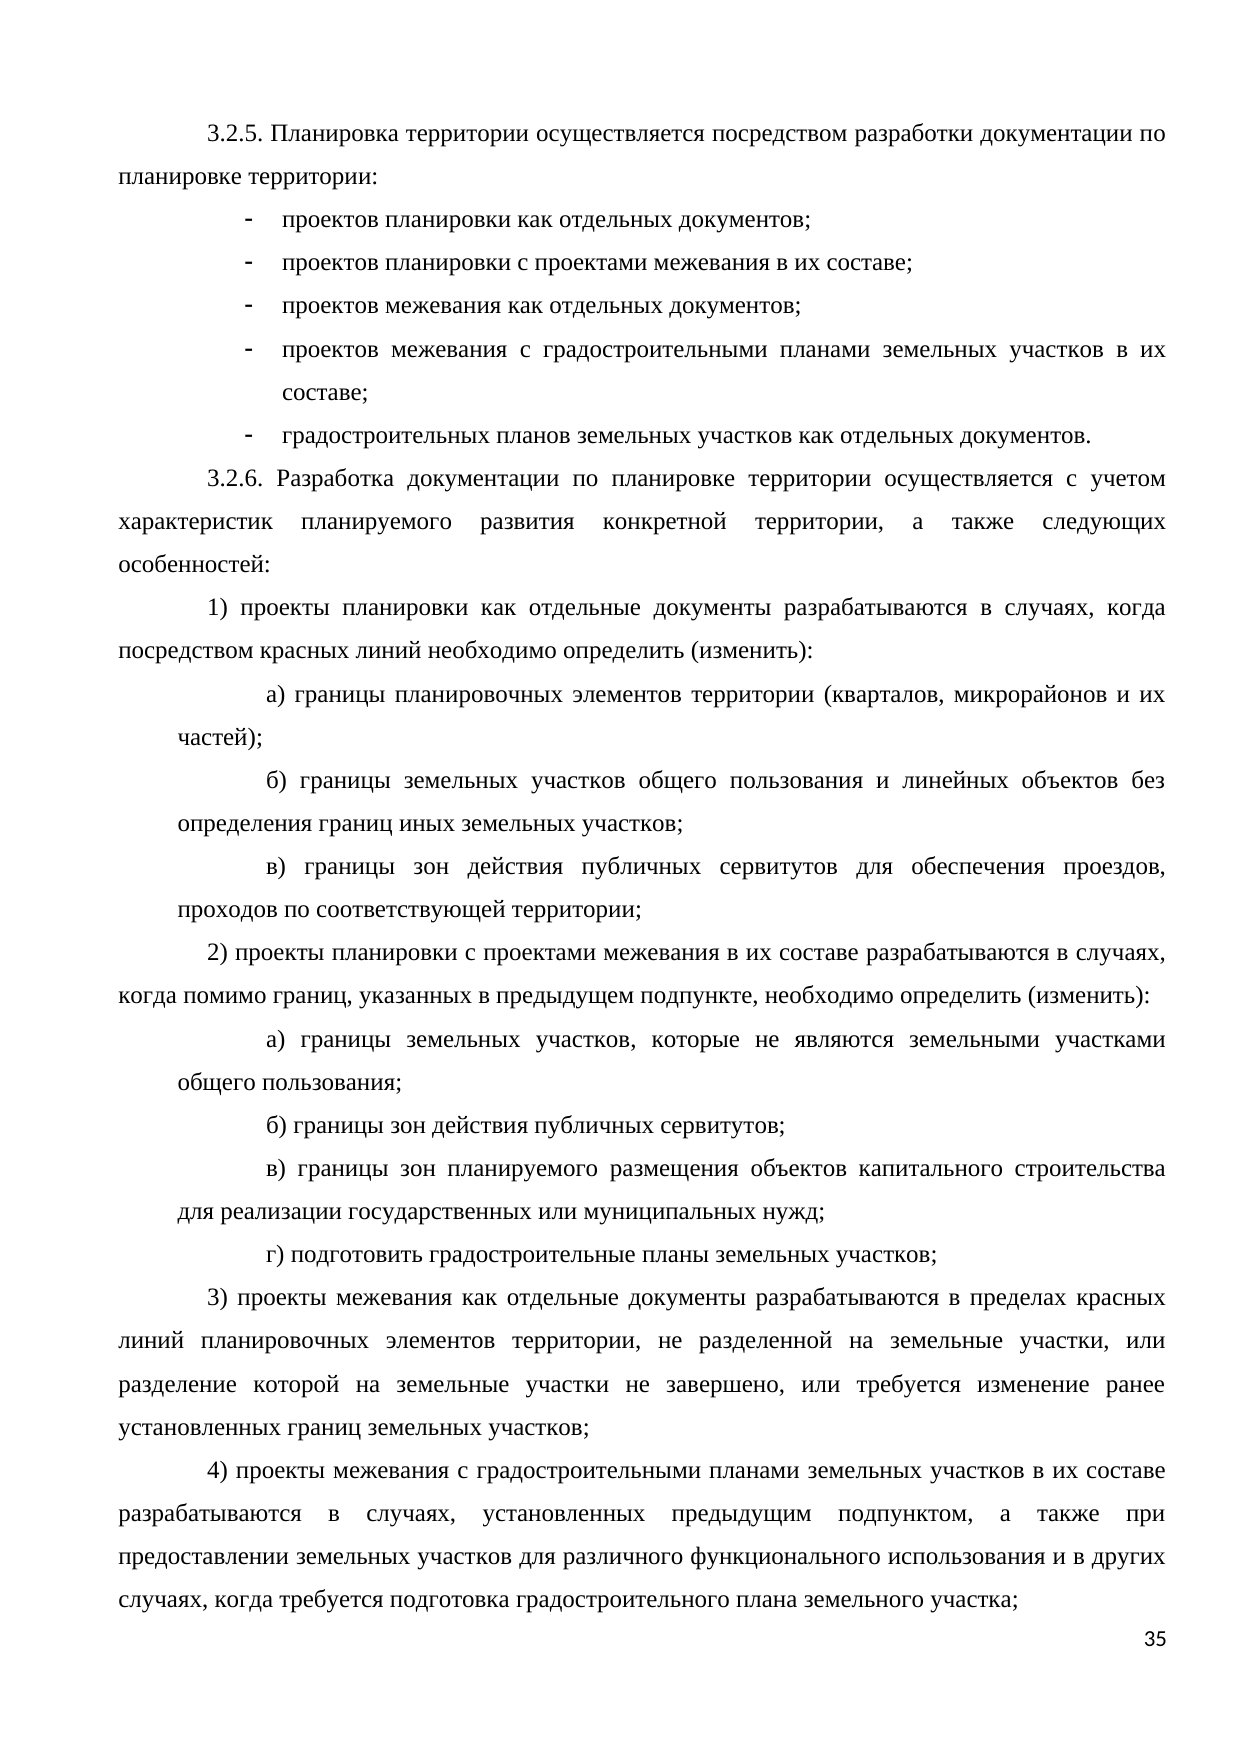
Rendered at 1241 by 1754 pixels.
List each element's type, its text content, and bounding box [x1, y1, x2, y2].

text 4) проекты межевания с градостроительными планами земельных участков в их составе разрабатываются в случаях, установленных предыдущим подпунктом, а также при предоставлении земельных участков для различного функционального использования и в других случаях, когда требуется подготовка градостроительного плана земельного участка; [118, 1455, 1167, 1613]
list а) границы земельных участков, которые не являются земельными участками общего пользования; [177, 1024, 1167, 1096]
list проектов межевания как отдельных документов; [244, 291, 1167, 319]
list в) границы зон действия публичных сервитутов для обеспечения проездов, проходов по соответствующей территории; [177, 851, 1167, 923]
list а) границы планировочных элементов территории (кварталов, микрорайонов и их частей); [177, 679, 1167, 751]
list проектов планировки с проектами межевания в их составе; [244, 247, 1167, 276]
text 3.2.6. Разработка документации по планировке территории осуществляется с учетом характеристик планируемого развития конкретной территории, а также следующих особенностей: [118, 463, 1167, 578]
text 2) проекты планировки с проектами межевания в их составе разрабатываются в случаях, когда помимо границ, указанных в предыдущем подпункте, необходимо определить (изменить): [118, 937, 1167, 1009]
list проектов планировки как отдельных документов; [244, 204, 1167, 233]
text 3.2.5. Планировка территории осуществляется посредством разработки документации по планировке территории: [118, 118, 1167, 190]
text 1) проекты планировки как отдельные документы разрабатываются в случаях, когда посредством красных линий необходимо определить (изменить): [118, 592, 1167, 664]
list б) границы зон действия публичных сервитутов; [177, 1110, 1167, 1139]
text 3) проекты межевания как отдельные документы разрабатываются в пределах красных линий планировочных элементов территории, не разделенной на земельные участки, или разделение которой на земельные участки не завершено, или требуется изменение ранее установленных границ земельных участков; [118, 1282, 1167, 1441]
list градостроительных планов земельных участков как отдельных документов. [244, 420, 1167, 449]
list г) подготовить градостроительные планы земельных участков; [177, 1239, 1167, 1268]
list б) границы земельных участков общего пользования и линейных объектов без определения границ иных земельных участков; [177, 765, 1167, 837]
list проектов межевания с градостроительными планами земельных участков в их составе; [244, 334, 1167, 406]
list в) границы зон планируемого размещения объектов капитального строительства для реализации государственных или муниципальных нужд; [177, 1153, 1167, 1225]
